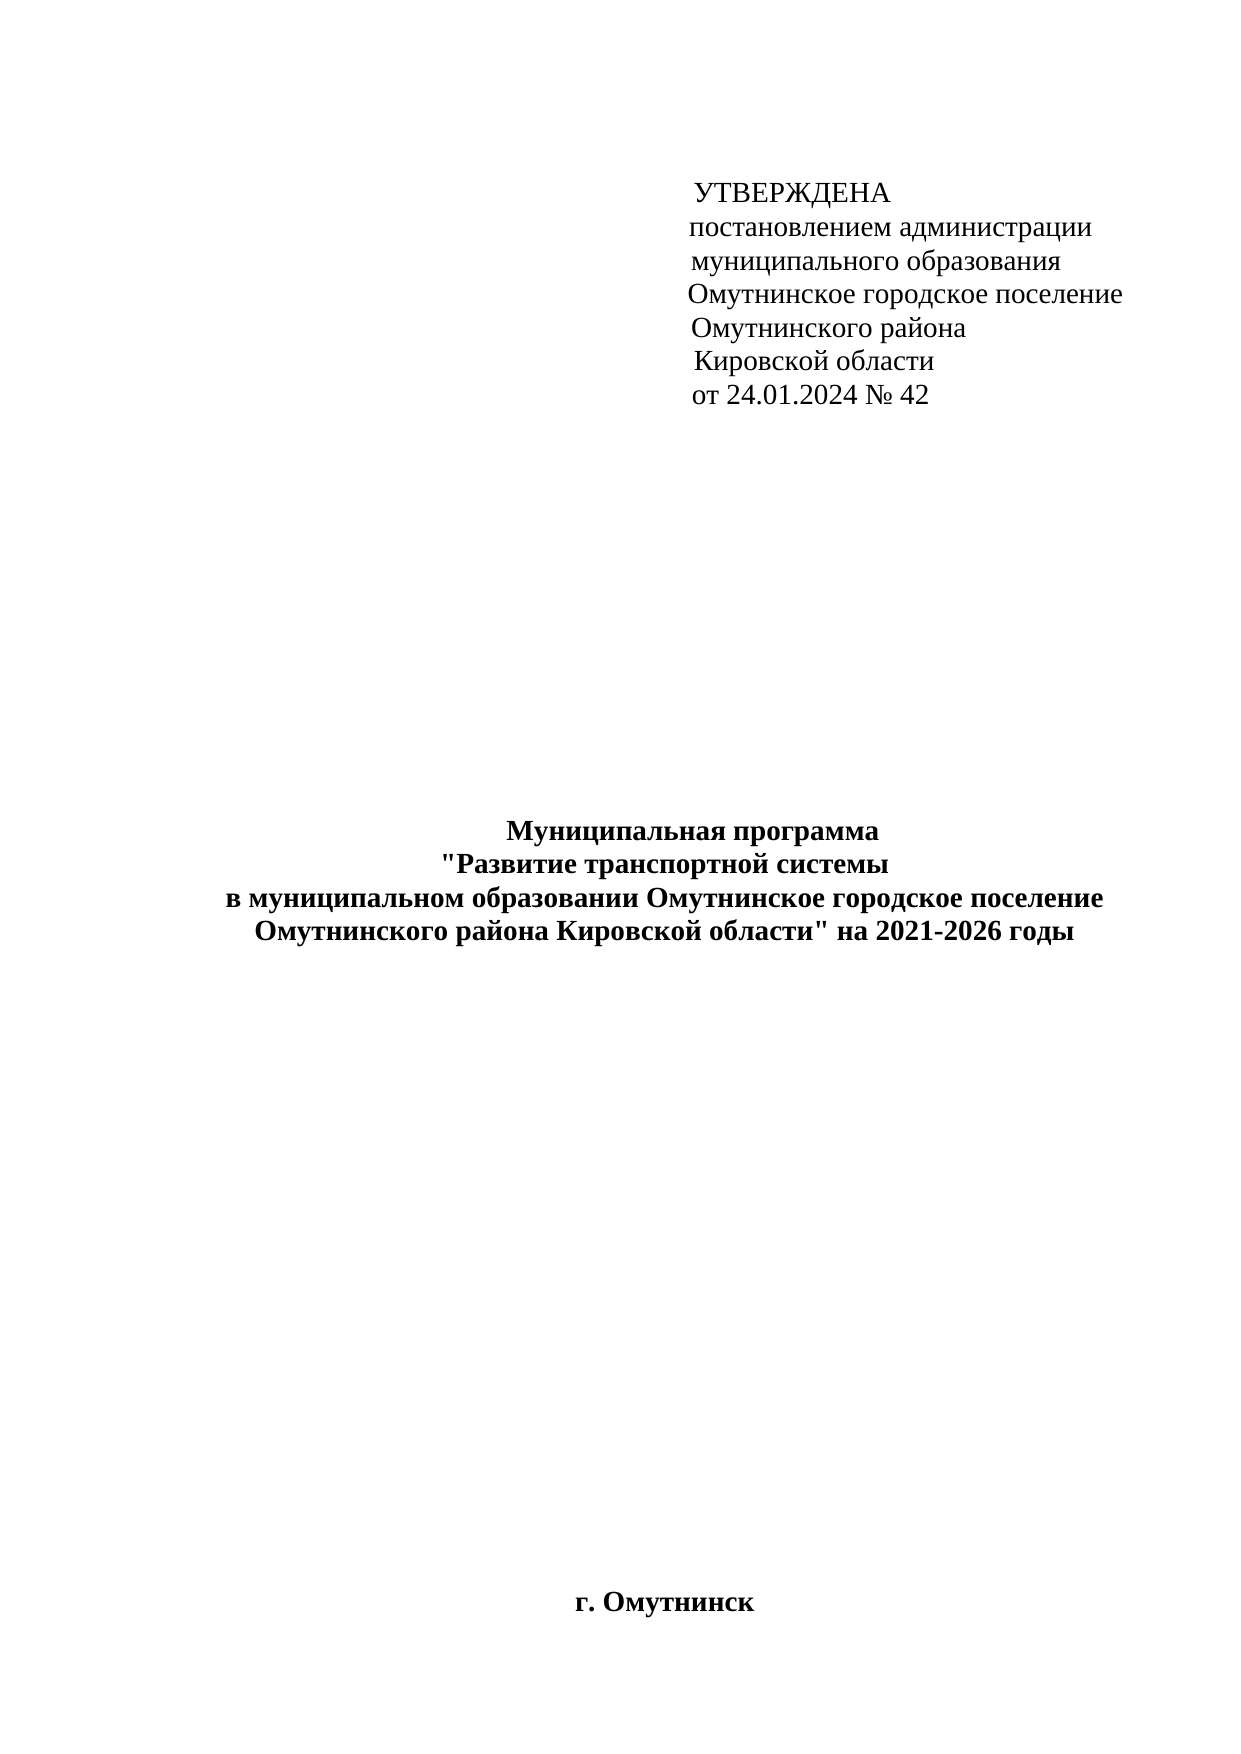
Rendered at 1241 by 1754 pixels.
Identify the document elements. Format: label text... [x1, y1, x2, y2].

title от 24.01.2024 № 42 [177, 377, 1152, 410]
title Кировской области [177, 343, 1152, 377]
text Муниципальная программа [177, 813, 1152, 846]
title УТВЕРЖДЕНА [177, 176, 1152, 209]
title Омутнинского района [177, 310, 1152, 343]
text в муниципальном образовании Омутнинское городское поселение Омутнинского района Кировской области" на 2021-2026 годы [177, 880, 1152, 947]
title Омутнинское городское поселение [177, 276, 1152, 310]
title муниципального образования [177, 243, 1152, 276]
title постановлением администрации [177, 209, 1152, 243]
title г. Омутнинск [177, 1584, 1152, 1618]
text "Развитие транспортной системы [177, 846, 1152, 880]
